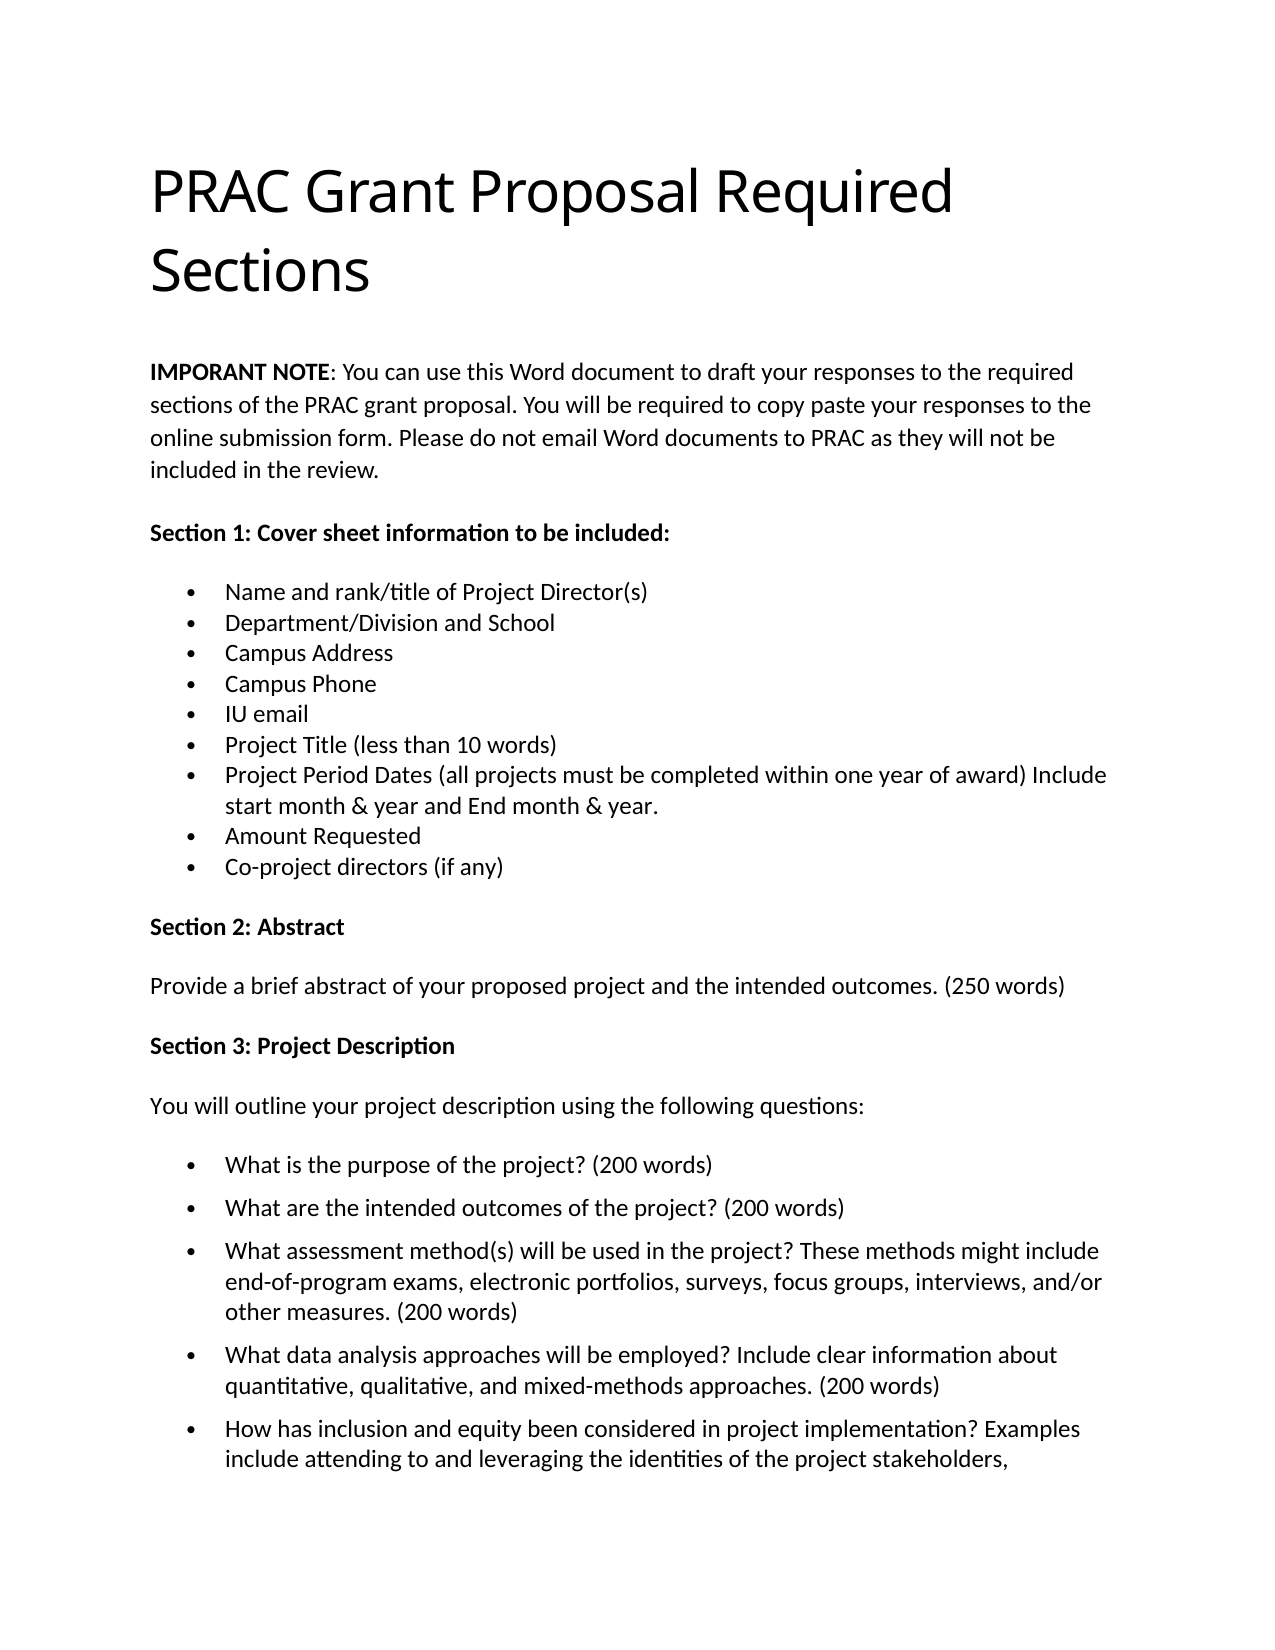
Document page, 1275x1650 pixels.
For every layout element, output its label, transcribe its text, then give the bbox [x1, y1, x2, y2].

list What assessment method(s) will be used in the project? These methods might include end-of-program exams, electronic portfolios, surveys, focus groups, interviews, and/or other measures. (200 words) [187, 1236, 1125, 1327]
list Campus Phone [187, 668, 1125, 698]
text Section 1: Cover sheet information to be included: [150, 517, 1125, 547]
text Provide a brief abstract of your proposed project and the intended outcomes. (250 words) [150, 970, 1125, 1001]
text IMPORANT NOTE: You can use this Word document to draft your responses to the required sections of the PRAC grant proposal. You will be required to copy paste your responses to the online submission form. Please do not email Word documents to PRAC as they will not be included in the review. [150, 356, 1125, 485]
title PRAC Grant Proposal Required Sections [150, 150, 1125, 309]
list Project Title (less than 10 words) [187, 729, 1125, 759]
list What are the intended outcomes of the project? (200 words) [187, 1192, 1125, 1223]
list Campus Address [187, 637, 1125, 668]
list Name and rank/title of Project Director(s) [187, 576, 1125, 607]
list Co-project directors (if any) [187, 851, 1125, 882]
list Amount Requested [187, 821, 1125, 851]
list What is the purpose of the project? (200 words) [187, 1149, 1125, 1180]
text You will outline your project description using the following questions: [150, 1090, 1125, 1120]
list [187, 1413, 1125, 1474]
text Section 3: Project Description [150, 1030, 1125, 1061]
list Project Period Dates (all projects must be completed within one year of award) Include start month & year and End month & year. [187, 759, 1125, 821]
list IU email [187, 698, 1125, 729]
list Department/Division and School [187, 607, 1125, 637]
text Section 2: Abstract [150, 911, 1125, 941]
list What data analysis approaches will be employed? Include clear information about quantitative, qualitative, and mixed-methods approaches. (200 words) [187, 1339, 1125, 1401]
